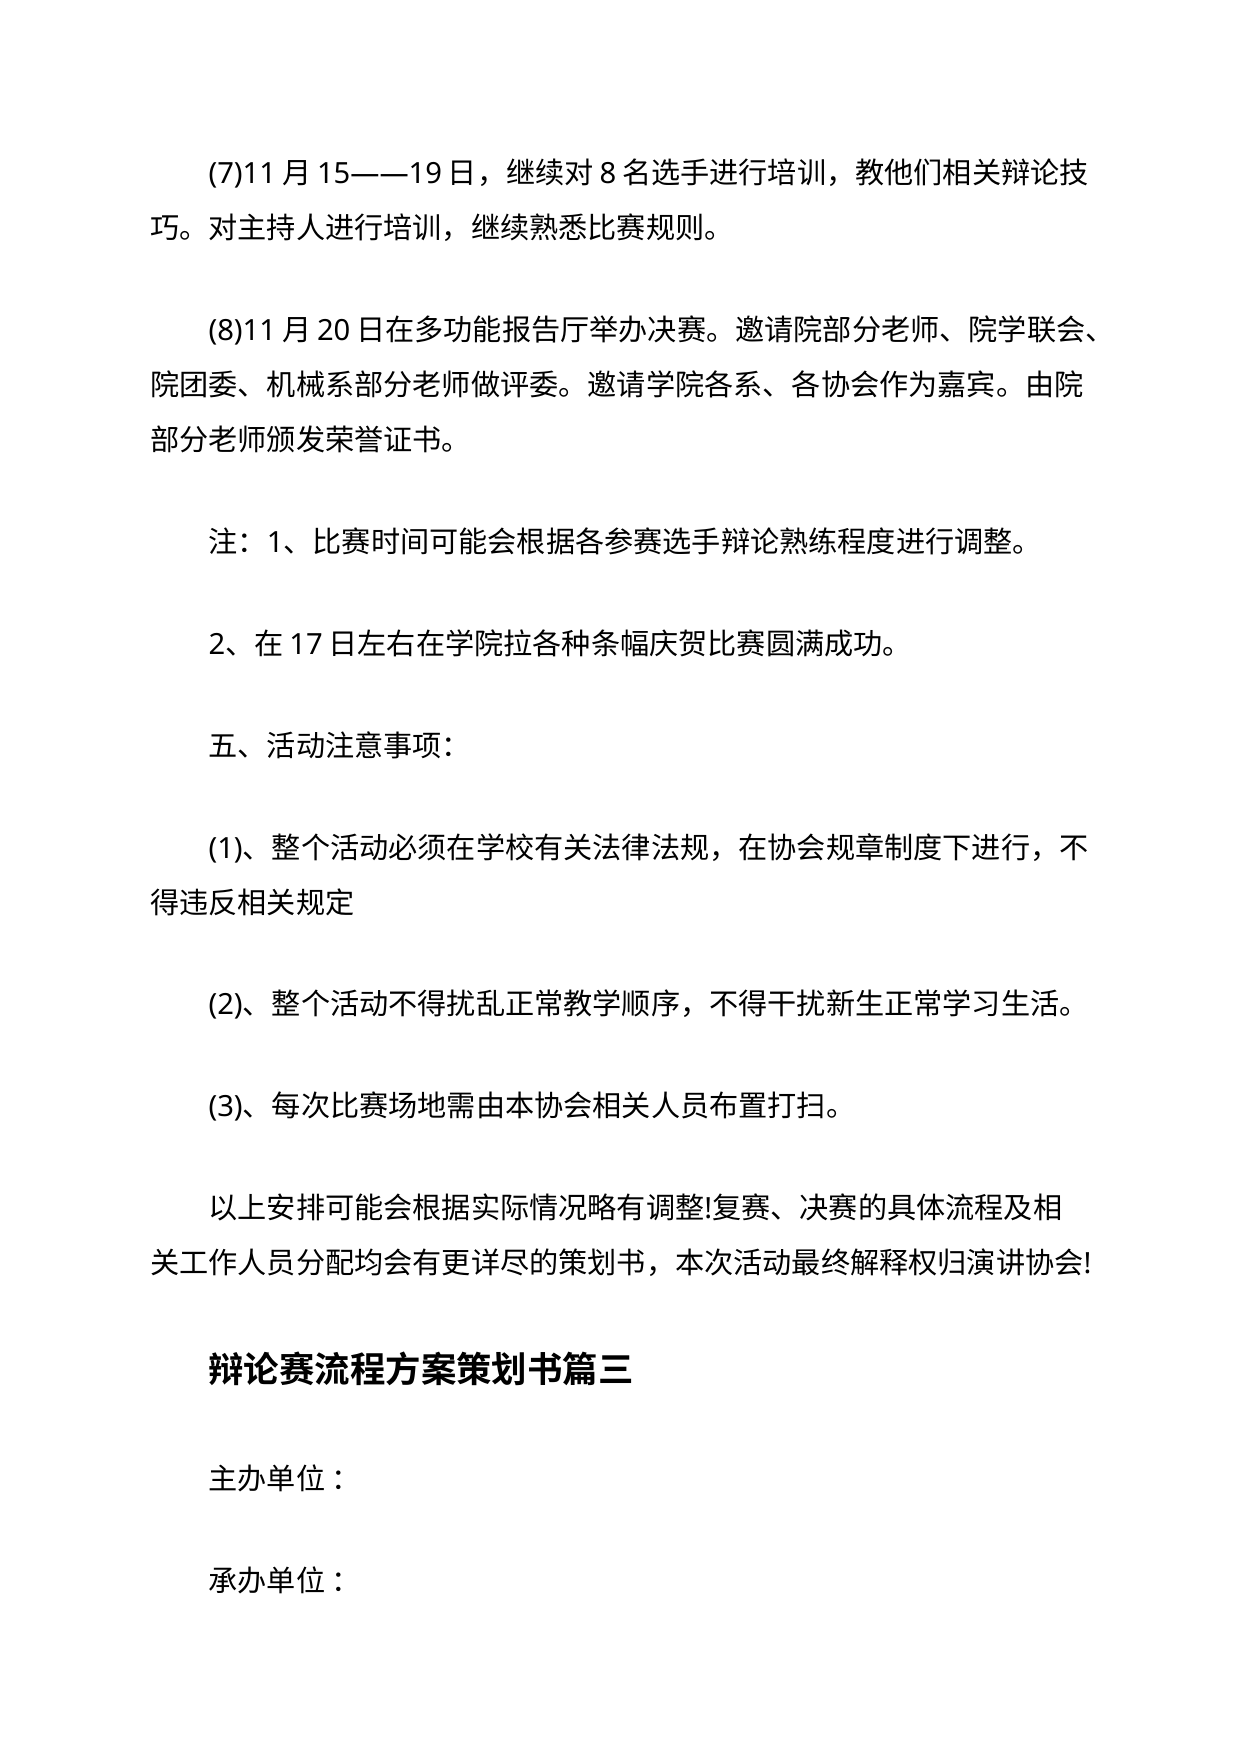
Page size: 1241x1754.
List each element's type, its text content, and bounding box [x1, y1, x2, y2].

text 辩论赛流程方案策划书篇三 [150, 1342, 1090, 1393]
text (7)11月15——19日，继续对8名选手进行培训，教他们相关辩论技巧。对主持人进行培训，继续熟悉比赛规则。 [150, 150, 1090, 247]
text 承办单位 ： [150, 1557, 1090, 1599]
text (3)、每次比赛场地需由本协会相关人员布置打扫。 [150, 1083, 1090, 1125]
text 以上安排可能会根据实际情况略有调整!复赛、决赛的具体流程及相关工作人员分配均会有更详尽的策划书，本次活动最终解释权归演讲协会! [150, 1185, 1090, 1282]
text (1)、整个活动必须在学校有关法律法规，在协会规章制度下进行，不得违反相关规定 [150, 824, 1090, 921]
text 五、活动注意事项： [150, 722, 1090, 765]
text (8)11月20日在多功能报告厅举办决赛。邀请院部分老师、院学联会、院团委、机械系部分老师做评委。邀请学院各系、各协会作为嘉宾。由院部分老师颁发荣誉证书。 [150, 307, 1090, 459]
text (2)、整个活动不得扰乱正常教学顺序，不得干扰新生正常学习生活。 [150, 981, 1090, 1023]
text 主办单位 ： [150, 1455, 1090, 1498]
text 2、在17日左右在学院拉各种条幅庆贺比赛圆满成功。 [150, 620, 1090, 663]
text 注：1、比赛时间可能会根据各参赛选手辩论熟练程度进行调整。 [150, 518, 1090, 561]
